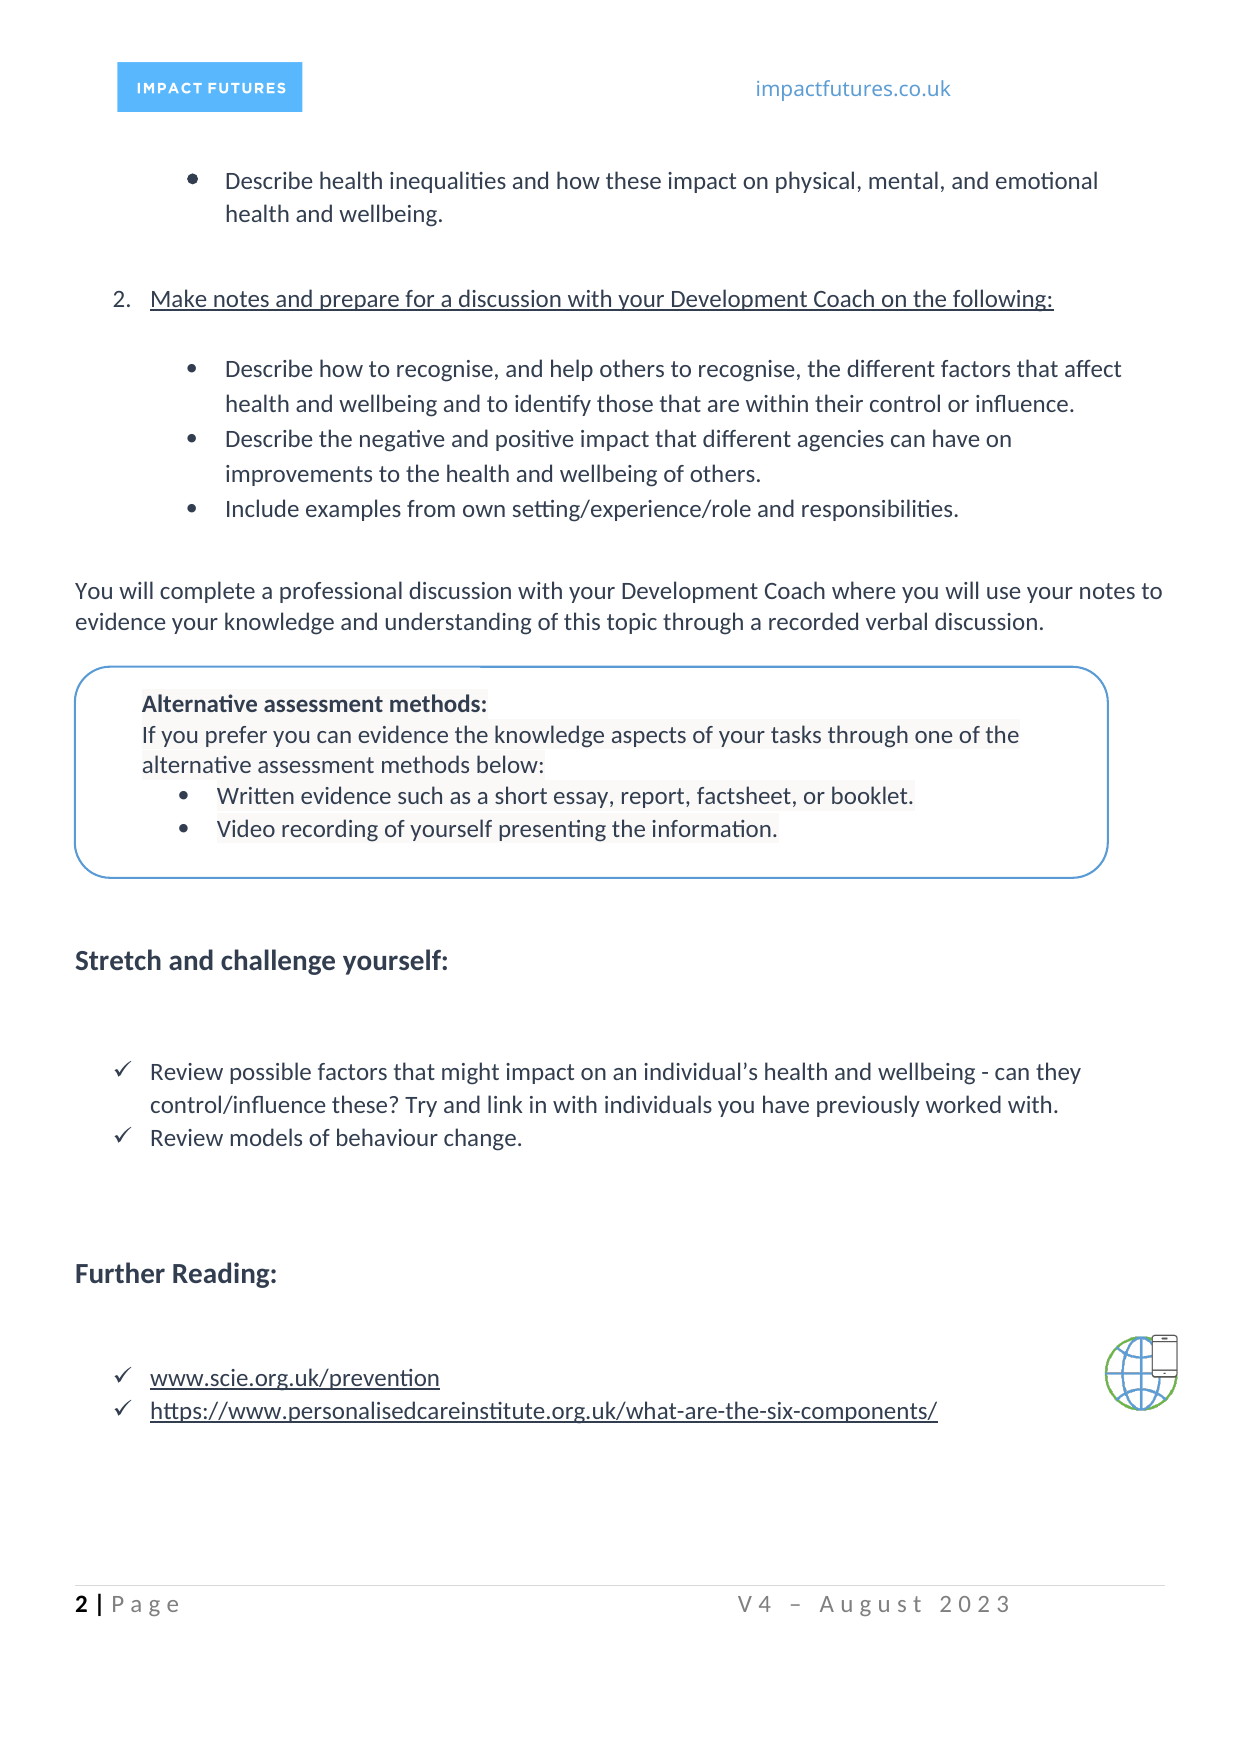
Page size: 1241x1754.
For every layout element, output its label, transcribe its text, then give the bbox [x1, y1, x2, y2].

list Make notes and prepare for a discussion with your Development Coach on the following: [112, 283, 1165, 313]
list Review models of behaviour change. [112, 1122, 1165, 1152]
picture [1064, 1294, 1218, 1451]
text Stretch and challenge yourself: [75, 942, 1165, 977]
list www.scie.org.uk/prevention [112, 1362, 1165, 1393]
text Further Reading: [75, 1255, 1165, 1291]
list Describe the negative and positive impact that different agencies can have on improvements to the health and wellbeing of others. [187, 423, 1165, 488]
list Describe how to recognise, and help others to recognise, the different factors that affect health and wellbeing and to identify those that are within their control or influence. [187, 353, 1165, 418]
list Review possible factors that might impact on an individual’s health and wellbeing - can they control/influence these? Try and link in with individuals you have previously worked with. [112, 1056, 1165, 1119]
list https://www.personalisedcareinstitute.org.uk/what-are-the-six-components/ [112, 1395, 1165, 1426]
text You will complete a professional discussion with your Development Coach where you will use your notes to evidence your knowledge and understanding of this topic through a recorded verbal discussion. [75, 575, 1165, 636]
list Include examples from own setting/experience/role and responsibilities. [187, 493, 1165, 523]
picture [117, 62, 303, 111]
list Describe health inequalities and how these impact on physical, mental, and emotional health and wellbeing. [187, 165, 1165, 228]
